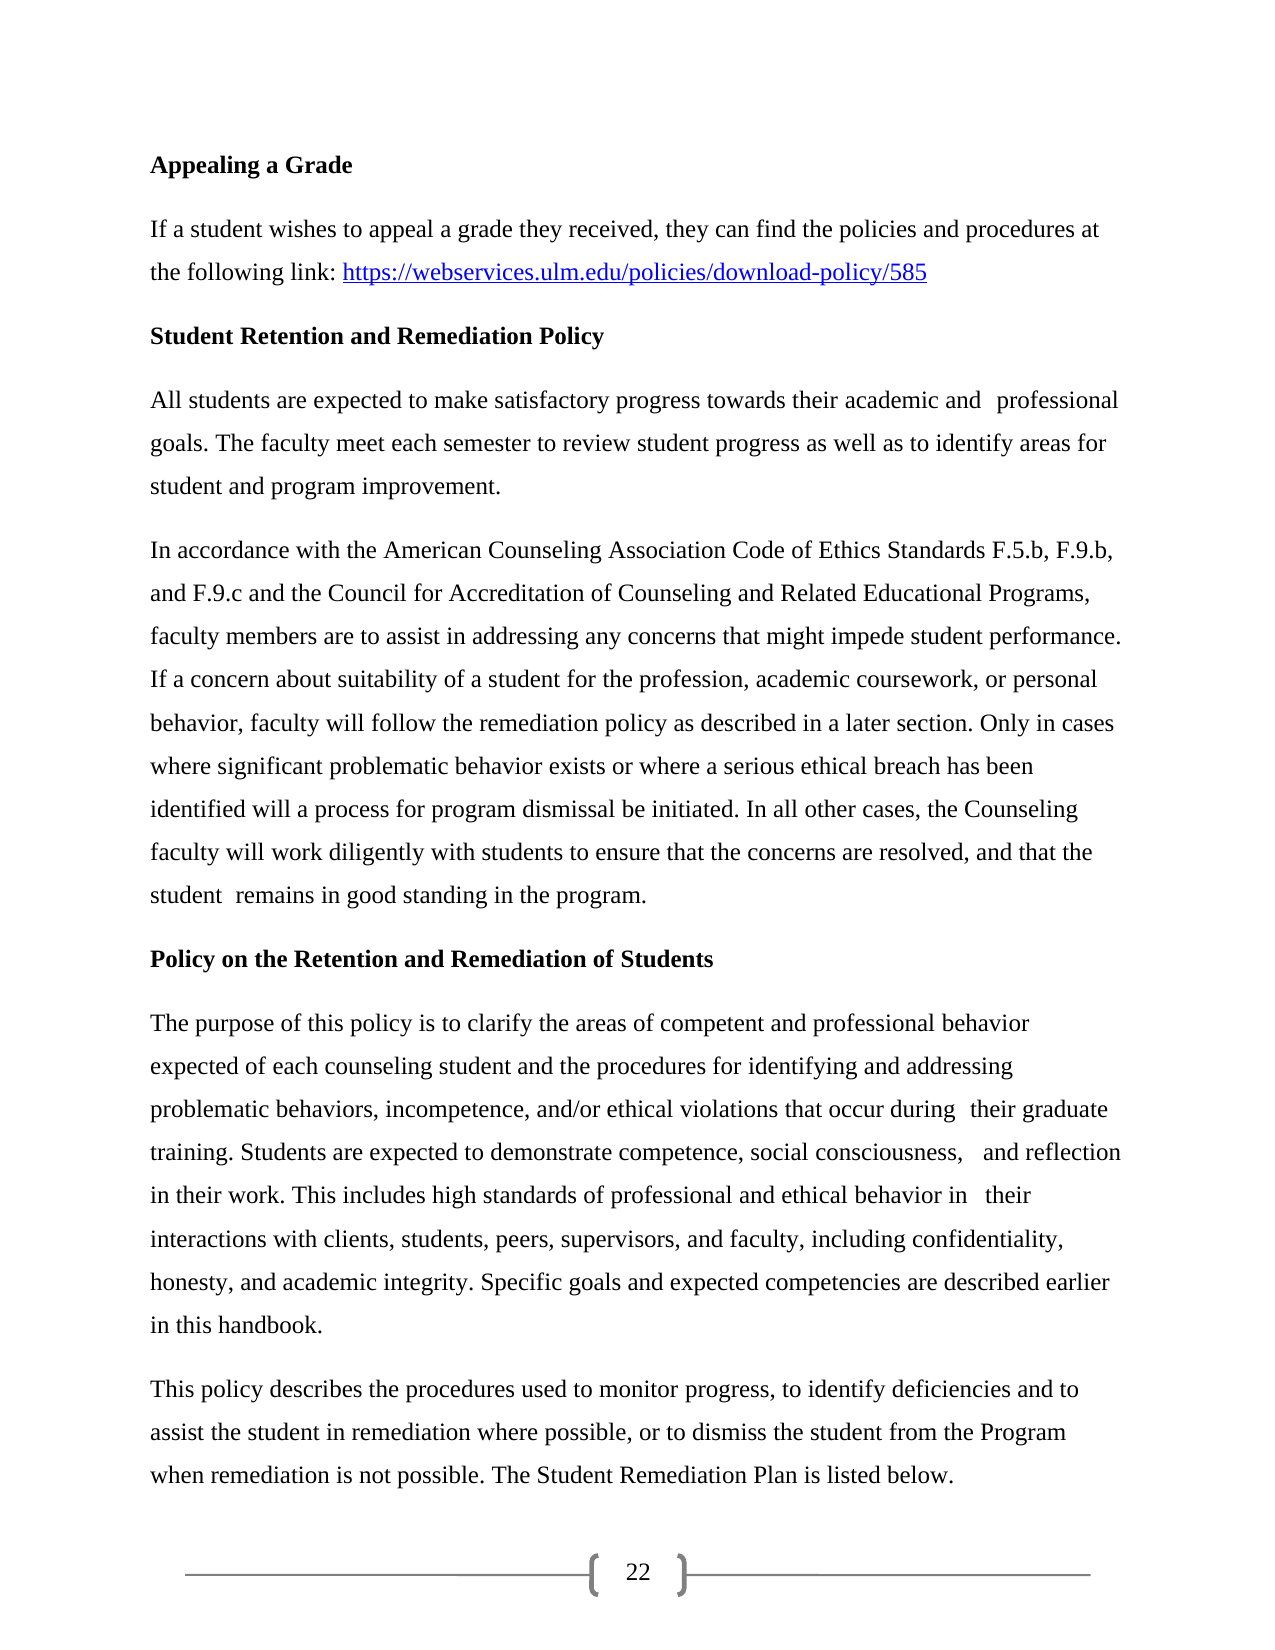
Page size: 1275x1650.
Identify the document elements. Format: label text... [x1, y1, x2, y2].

text All students are expected to make satisfactory progress towards their academic and professional goals. The faculty meet each semester to review student progress as well as to identify areas for student and program improvement. [150, 385, 1125, 500]
text In accordance with the American Counseling Association Code of Ethics Standards F.5.b, F.9.b, and F.9.c and the Council for Accreditation of Counseling and Related Educational Programs, faculty members are to assist in addressing any concerns that might impede student performance. If a concern about suitability of a student for the profession, academic coursework, or personal behavior, faculty will follow the remediation policy as described in a later section. Only in cases where significant problematic behavior exists or where a serious ethical breach has been identified will a process for program dismissal be initiated. In all other cases, the Counseling faculty will work diligently with students to ensure that the concerns are resolved, and that the student remains in good standing in the program. [150, 535, 1125, 909]
text Student Retention and Remediation Policy [150, 321, 1125, 350]
text The purpose of this policy is to clarify the areas of competent and professional behavior expected of each counseling student and the procedures for identifying and addressing problematic behaviors, incompetence, and/or ethical violations that occur during their graduate training. Students are expected to demonstrate competence, social consciousness, and reflection in their work. This includes high standards of professional and ethical behavior in their interactions with clients, students, peers, supervisors, and faculty, including confidentiality, honesty, and academic integrity. Specific goals and expected competencies are described earlier in this handbook. [150, 1008, 1125, 1339]
text This policy describes the procedures used to monitor progress, to identify deficiencies and to assist the student in remediation where possible, or to dismiss the student from the Program when remediation is not possible. The Student Remediation Plan is listed below. [150, 1374, 1125, 1489]
text Policy on the Retention and Remediation of Students [150, 944, 1125, 973]
text Appealing a Grade [150, 150, 1125, 179]
text If a student wishes to appeal a grade they received, they can find the policies and procedures at the following link: https://webservices.ulm.edu/policies/download-policy/585 [150, 214, 1125, 286]
